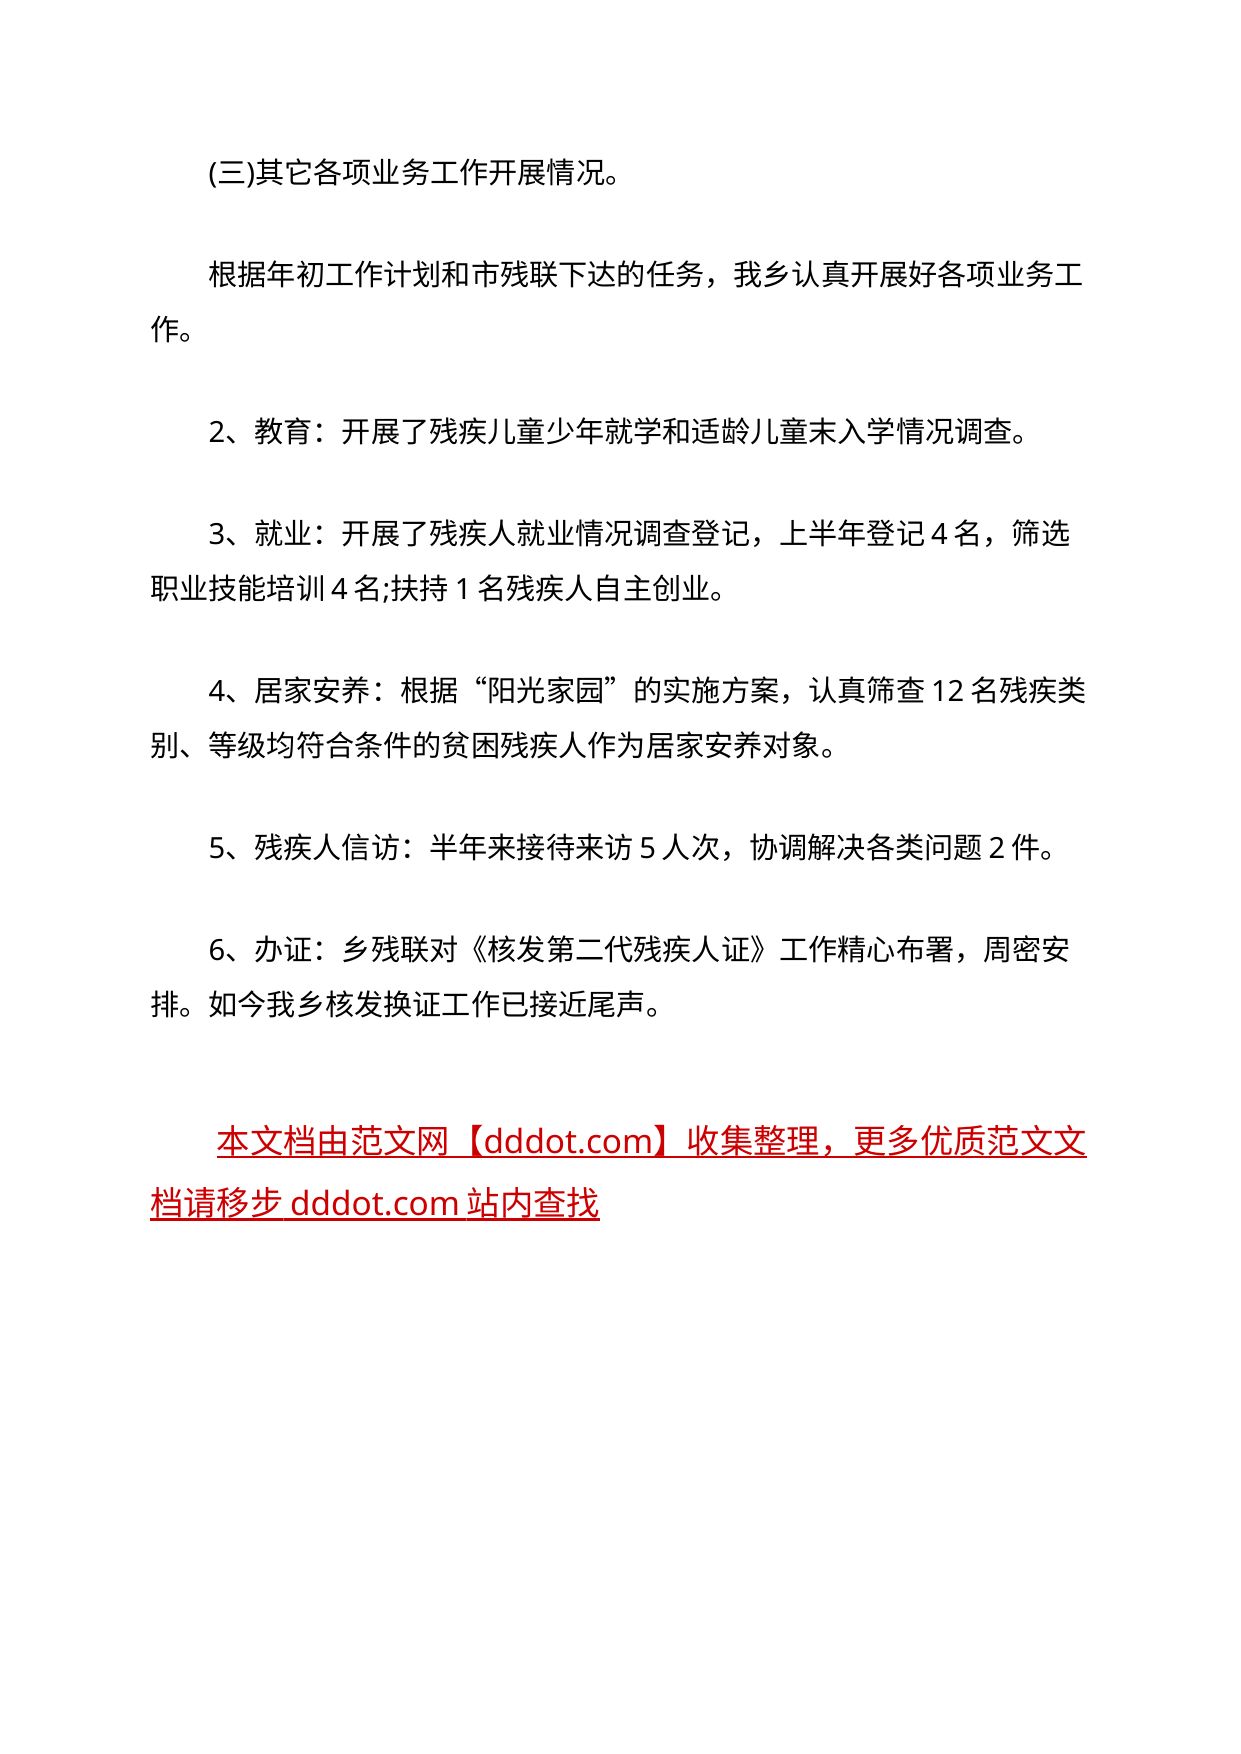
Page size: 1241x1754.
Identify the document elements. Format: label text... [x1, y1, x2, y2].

text (三)其它各项业务工作开展情况。 [150, 150, 1090, 192]
text 3、就业：开展了残疾人就业情况调查登记，上半年登记4名，筛选职业技能培训4名;扶持1名残疾人自主创业。 [150, 511, 1090, 608]
text 6、办证：乡残联对《核发第二代残疾人证》工作精心布署，周密安排。如今我乡核发换证工作已接近尾声。 [150, 926, 1090, 1024]
text 4、居家安养：根据“阳光家园”的实施方案，认真筛查12名残疾类别、等级均符合条件的贫困残疾人作为居家安养对象。 [150, 668, 1090, 765]
text 2、教育：开展了残疾儿童少年就学和适龄儿童末入学情况调查。 [150, 409, 1090, 451]
text 5、残疾人信访：半年来接待来访5人次，协调解决各类问题2件。 [150, 824, 1090, 867]
text 根据年初工作计划和市残联下达的任务，我乡认真开展好各项业务工作。 [150, 252, 1090, 349]
text 本文档由范文网【dddot.com】收集整理，更多优质范文文档请移步dddot.com站内查找 [150, 1114, 1090, 1226]
